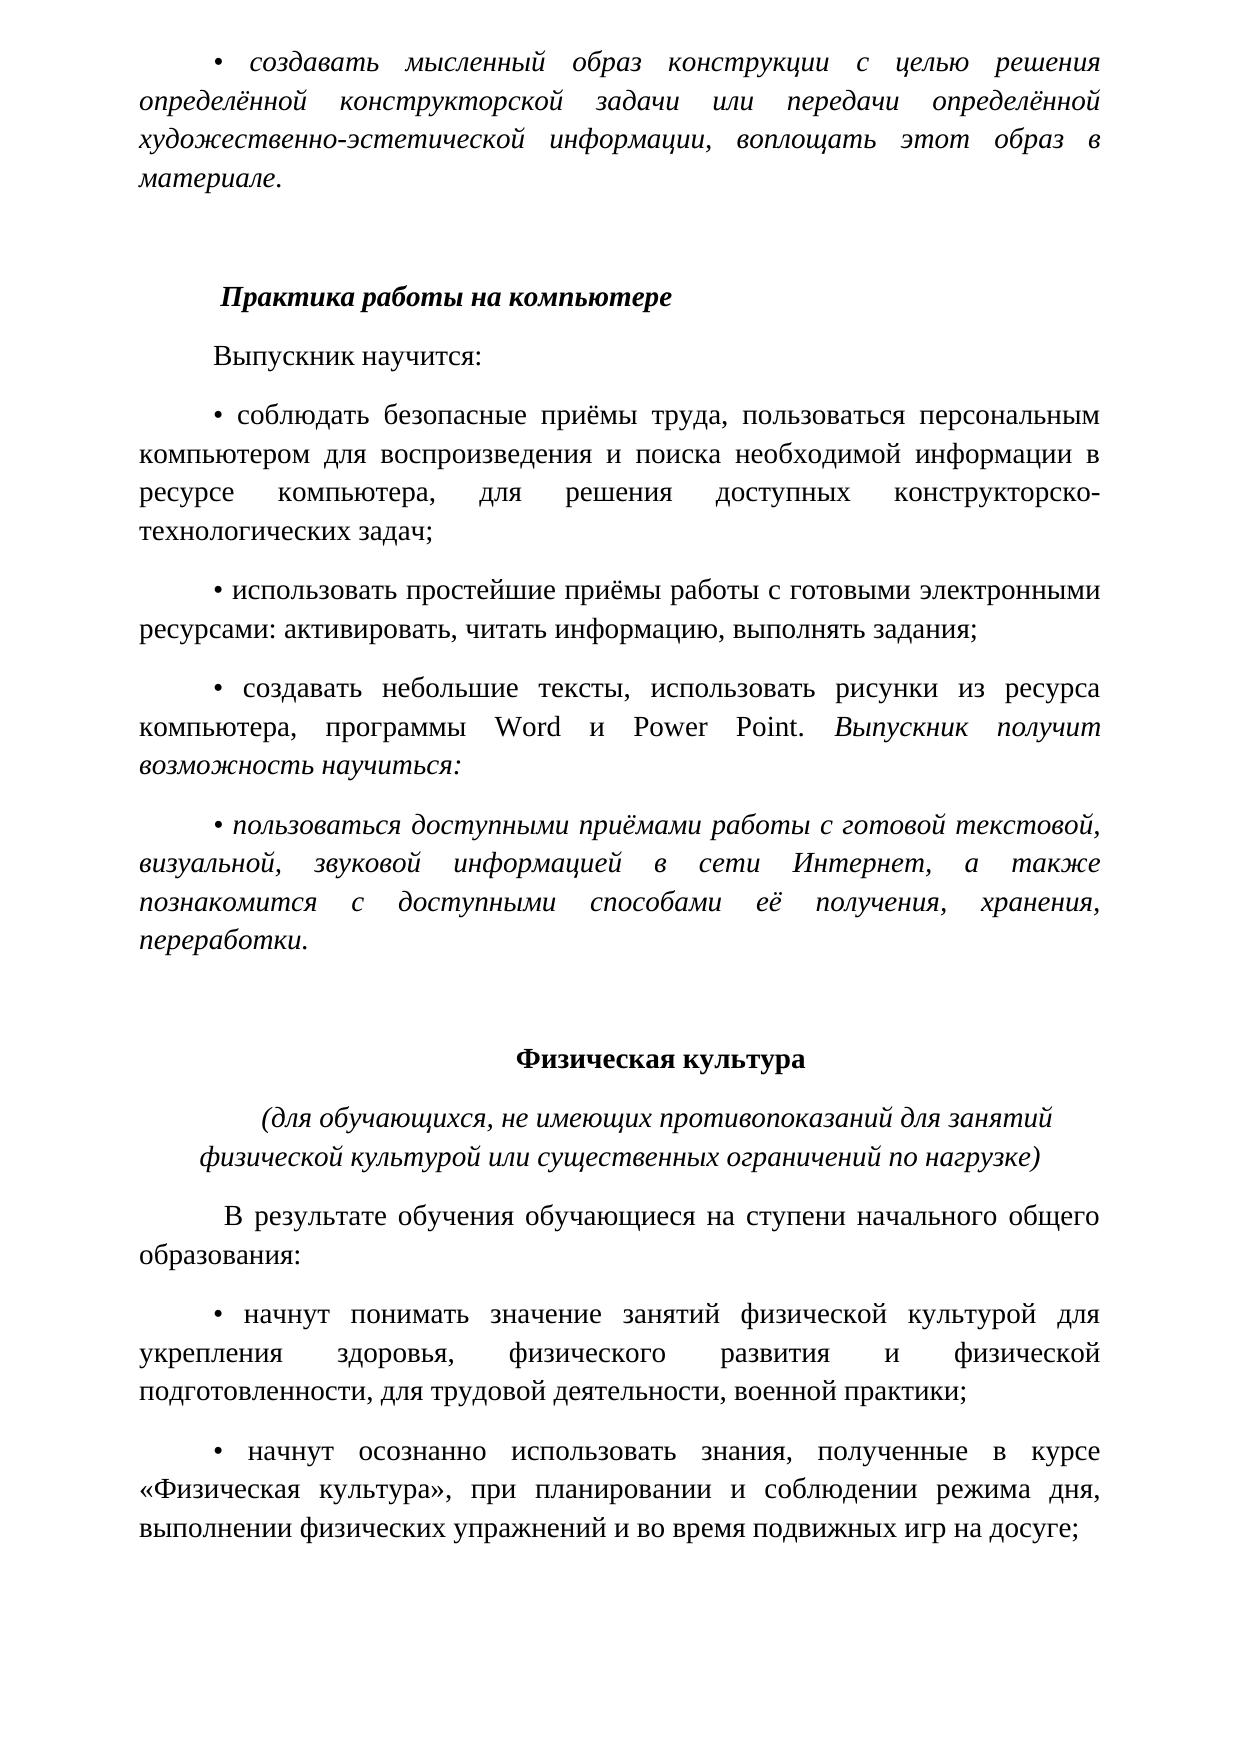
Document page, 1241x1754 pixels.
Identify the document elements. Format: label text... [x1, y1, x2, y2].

text • пользоваться доступными приёмами работы с готовой текстовой, визуальной, звуковой информацией в сети Интернет, а также познакомится с доступными способами её получения, хранения, переработки. [139, 807, 1101, 956]
text • использовать простейшие приёмы работы с готовыми электронными ресурсами: активировать, читать информацию, выполнять задания; [139, 572, 1101, 644]
text • начнут осознанно использовать знания, полученные в курсе «Физическая культура», при планировании и соблюдении режима дня, выполнении физических упражнений и во время подвижных игр на досуге; [139, 1433, 1101, 1543]
text • начнут понимать значение занятий физической культурой для укрепления здоровья, физического развития и физической подготовленности, для трудовой деятельности, военной практики; [139, 1296, 1101, 1407]
text • соблюдать безопасные приёмы труда, пользоваться персональным компьютером для воспроизведения и поиска необходимой информации в ресурсе компьютера, для решения доступных конструкторско-технологических задач; [139, 397, 1101, 547]
text • создавать небольшие тексты, использовать рисунки из ресурса компьютера, программы Word и Power Point. Выпускник получит возможность научиться: [139, 670, 1101, 781]
text В результате обучения обучающиеся на ступени начального общего образования: [139, 1198, 1101, 1271]
text Физическая культура [139, 1041, 1101, 1075]
text Выпускник научится: [139, 338, 1101, 372]
text • создавать мысленный образ конструкции с целью решения определённой конструкторской задачи или передачи определённой художественно-эстетической информации, воплощать этот образ в материале. [139, 44, 1101, 193]
text (для обучающихся, не имеющих противопоказаний для занятий физической культурой или существенных ограничений по нагрузке) [139, 1101, 1101, 1173]
text Практика работы на компьютере [139, 279, 1101, 312]
